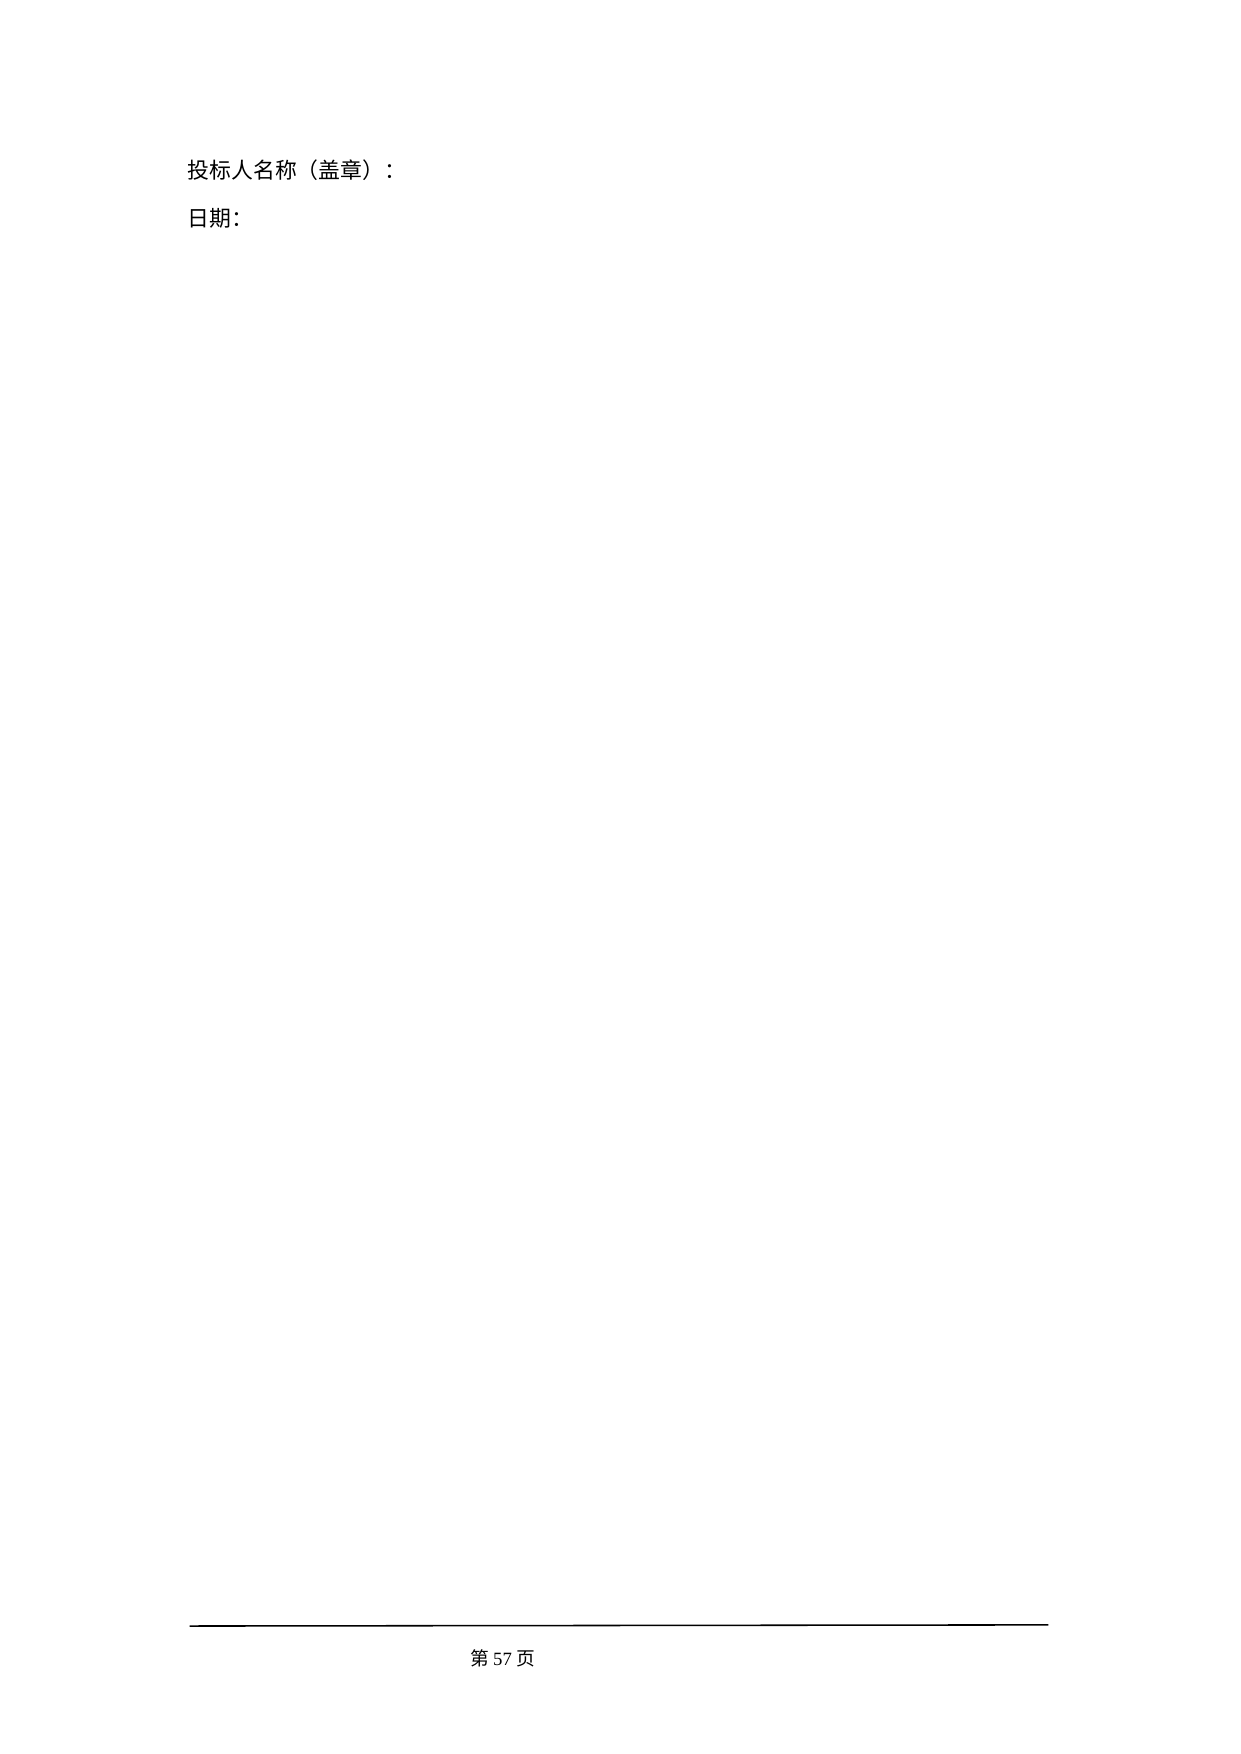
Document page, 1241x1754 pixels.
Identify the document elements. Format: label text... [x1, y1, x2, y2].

text 投标人名称（盖章）： [187, 153, 1053, 185]
text 日期： [187, 201, 1053, 233]
